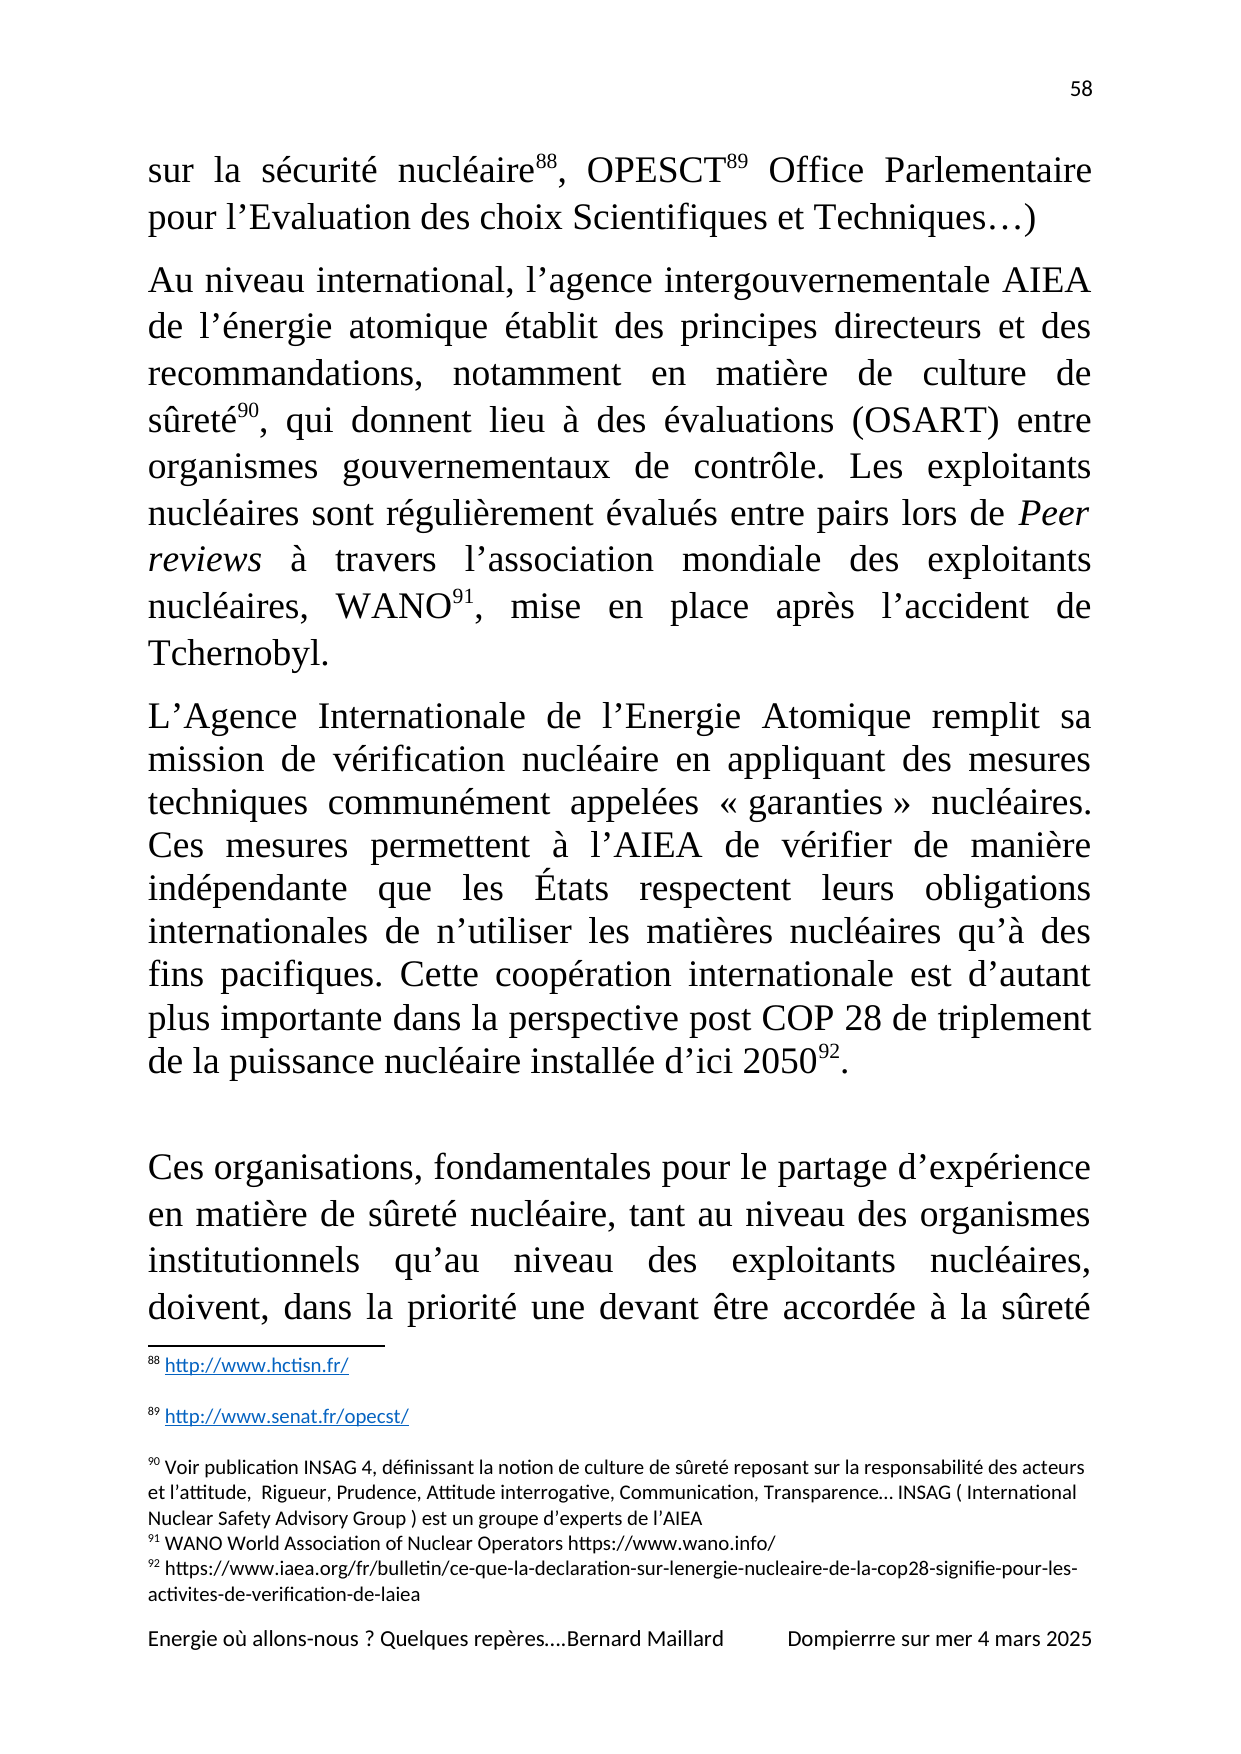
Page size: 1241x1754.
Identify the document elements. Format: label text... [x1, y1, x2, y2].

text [148, 1144, 1093, 1327]
text Au niveau international, l’agence intergouvernementale AIEA de l’énergie atomique établit des principes directeurs et des recommandations, notamment en matière de culture de sûreté, qui donnent lieu à des évaluations (OSART) entre organismes gouvernementaux de contrôle. Les exploitants nucléaires sont régulièrement évalués entre pairs lors de Peer reviews à travers l’association mondiale des exploitants nucléaires, WANO, mise en place après l’accident de Tchernobyl. [148, 257, 1093, 673]
text L’Agence Internationale de l’Energie Atomique remplit sa mission de vérification nucléaire en appliquant des mesures techniques communément appelées « garanties » nucléaires. Ces mesures permettent à l’AIEA de vérifier de manière indépendante que les États respectent leurs obligations internationales de n’utiliser les matières nucléaires qu’à des fins pacifiques. Cette coopération internationale est d’autant plus importante dans la perspective post COP 28 de triplement de la puissance nucléaire installée d’ici 2050. [148, 693, 1093, 1081]
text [148, 148, 1093, 237]
